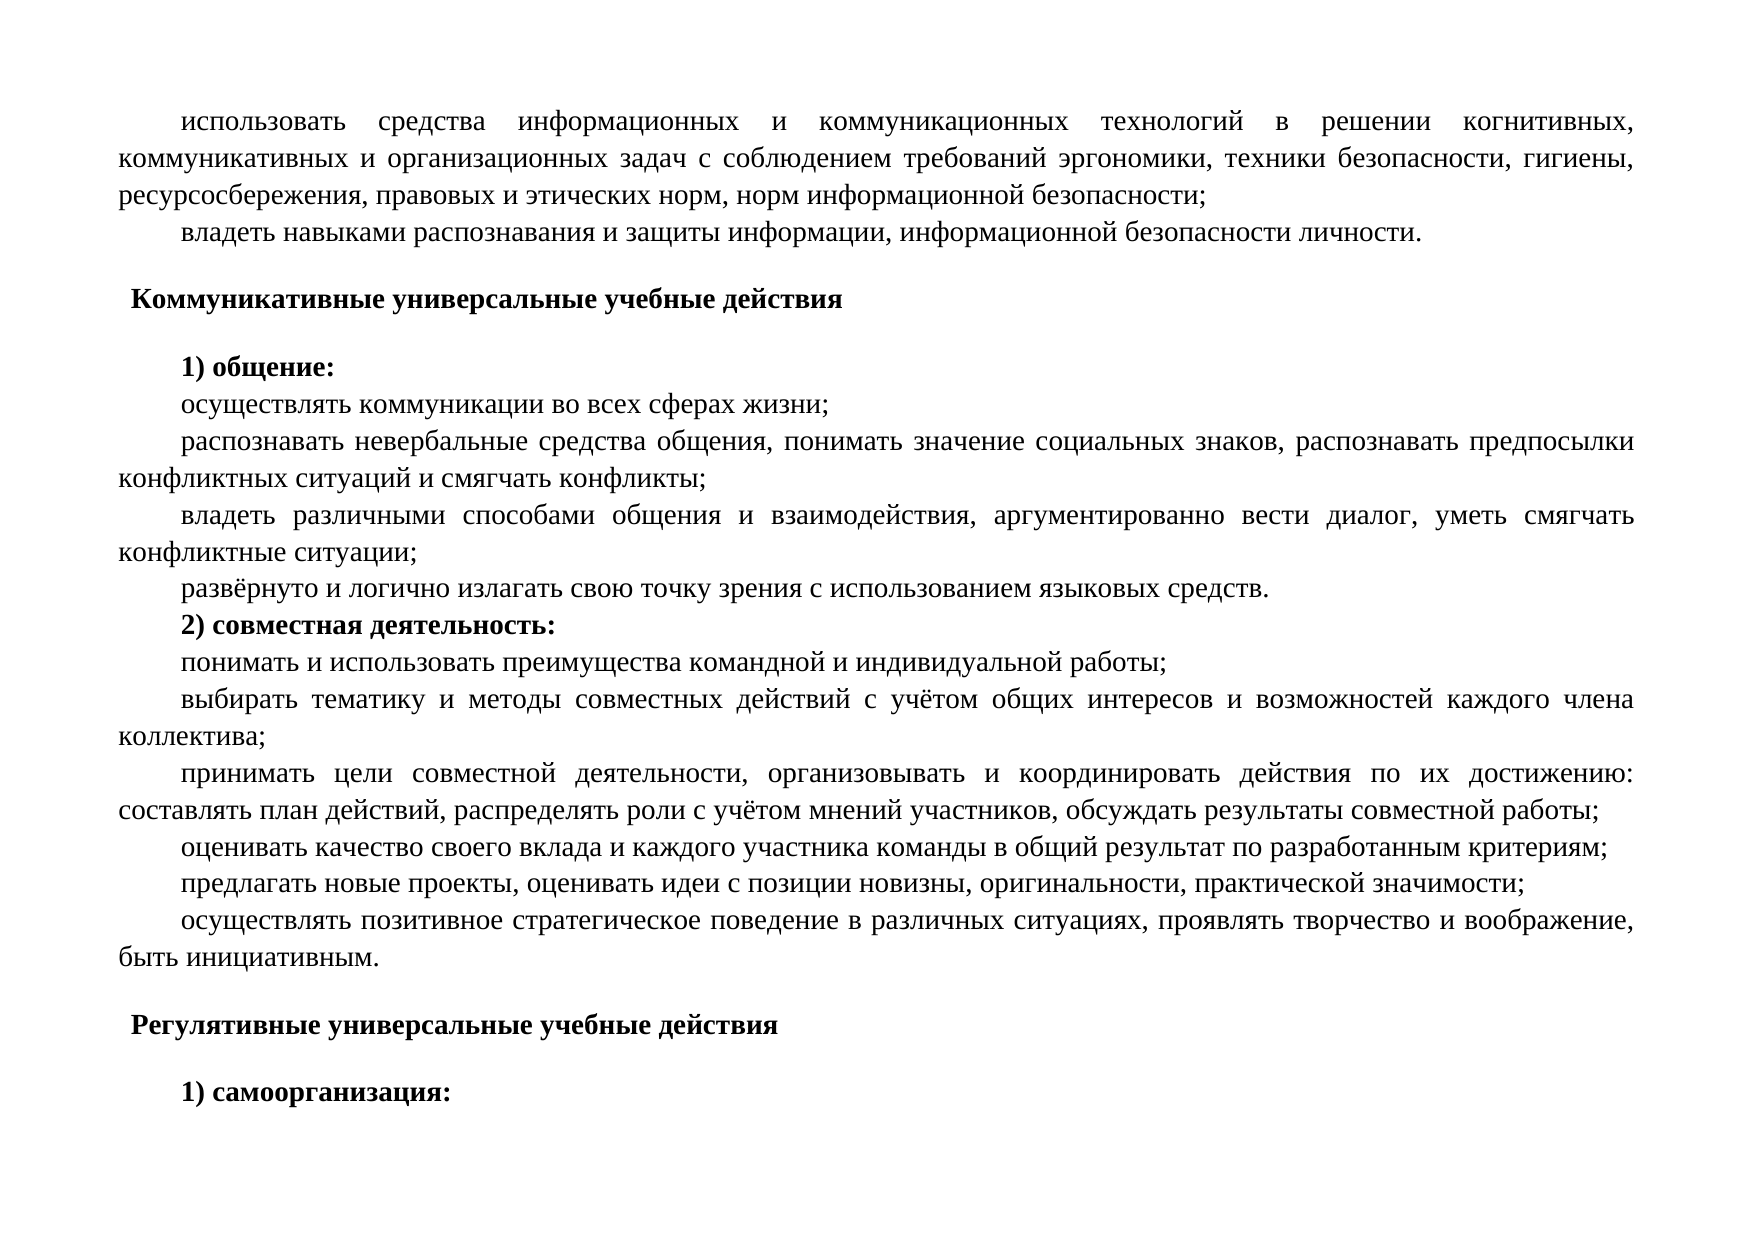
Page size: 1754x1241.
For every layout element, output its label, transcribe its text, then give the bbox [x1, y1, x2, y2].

text развёрнуто и логично излагать свою точку зрения с использованием языковых средств. [118, 571, 1636, 604]
text распознавать невербальные средства общения, понимать значение социальных знаков, распознавать предпосылки конфликтных ситуаций и смягчать конфликты; [118, 423, 1636, 493]
text оценивать качество своего вклада и каждого участника команды в общий результат по разработанным критериям; [118, 829, 1636, 862]
text 1) общение: [118, 349, 1636, 383]
text осуществлять коммуникации во всех сферах жизни; [118, 386, 1636, 420]
text принимать цели совместной деятельности, организовывать и координировать действия по их достижению: составлять план действий, распределять роли с учётом мнений участников, обсуждать результаты совместной работы; [118, 755, 1636, 825]
text понимать и использовать преимущества командной и индивидуальной работы; [118, 644, 1636, 678]
text осуществлять позитивное стратегическое поведение в различных ситуациях, проявлять творчество и воображение, быть инициативным. [118, 902, 1636, 973]
text предлагать новые проекты, оценивать идеи с позиции новизны, оригинальности, практической значимости; [118, 866, 1636, 899]
text владеть различными способами общения и взаимодействия, аргументированно вести диалог, уметь смягчать конфликтные ситуации; [118, 497, 1636, 567]
text 2) совместная деятельность: [118, 607, 1636, 641]
text выбирать тематику и методы совместных действий с учётом общих интересов и возможностей каждого члена коллектива; [118, 681, 1636, 752]
text Регулятивные универсальные учебные действия [131, 1007, 1636, 1040]
text Коммуникативные универсальные учебные действия [131, 282, 1636, 315]
text использовать средства информационных и коммуникационных технологий в решении когнитивных, коммуникативных и организационных задач с соблюдением требований эргономики, техники безопасности, гигиены, ресурсосбережения, правовых и этических норм, норм информационной безопасности; [118, 103, 1636, 211]
text 1) самоорганизация: [118, 1074, 1636, 1108]
text владеть навыками распознавания и защиты информации, информационной безопасности личности. [118, 214, 1636, 248]
